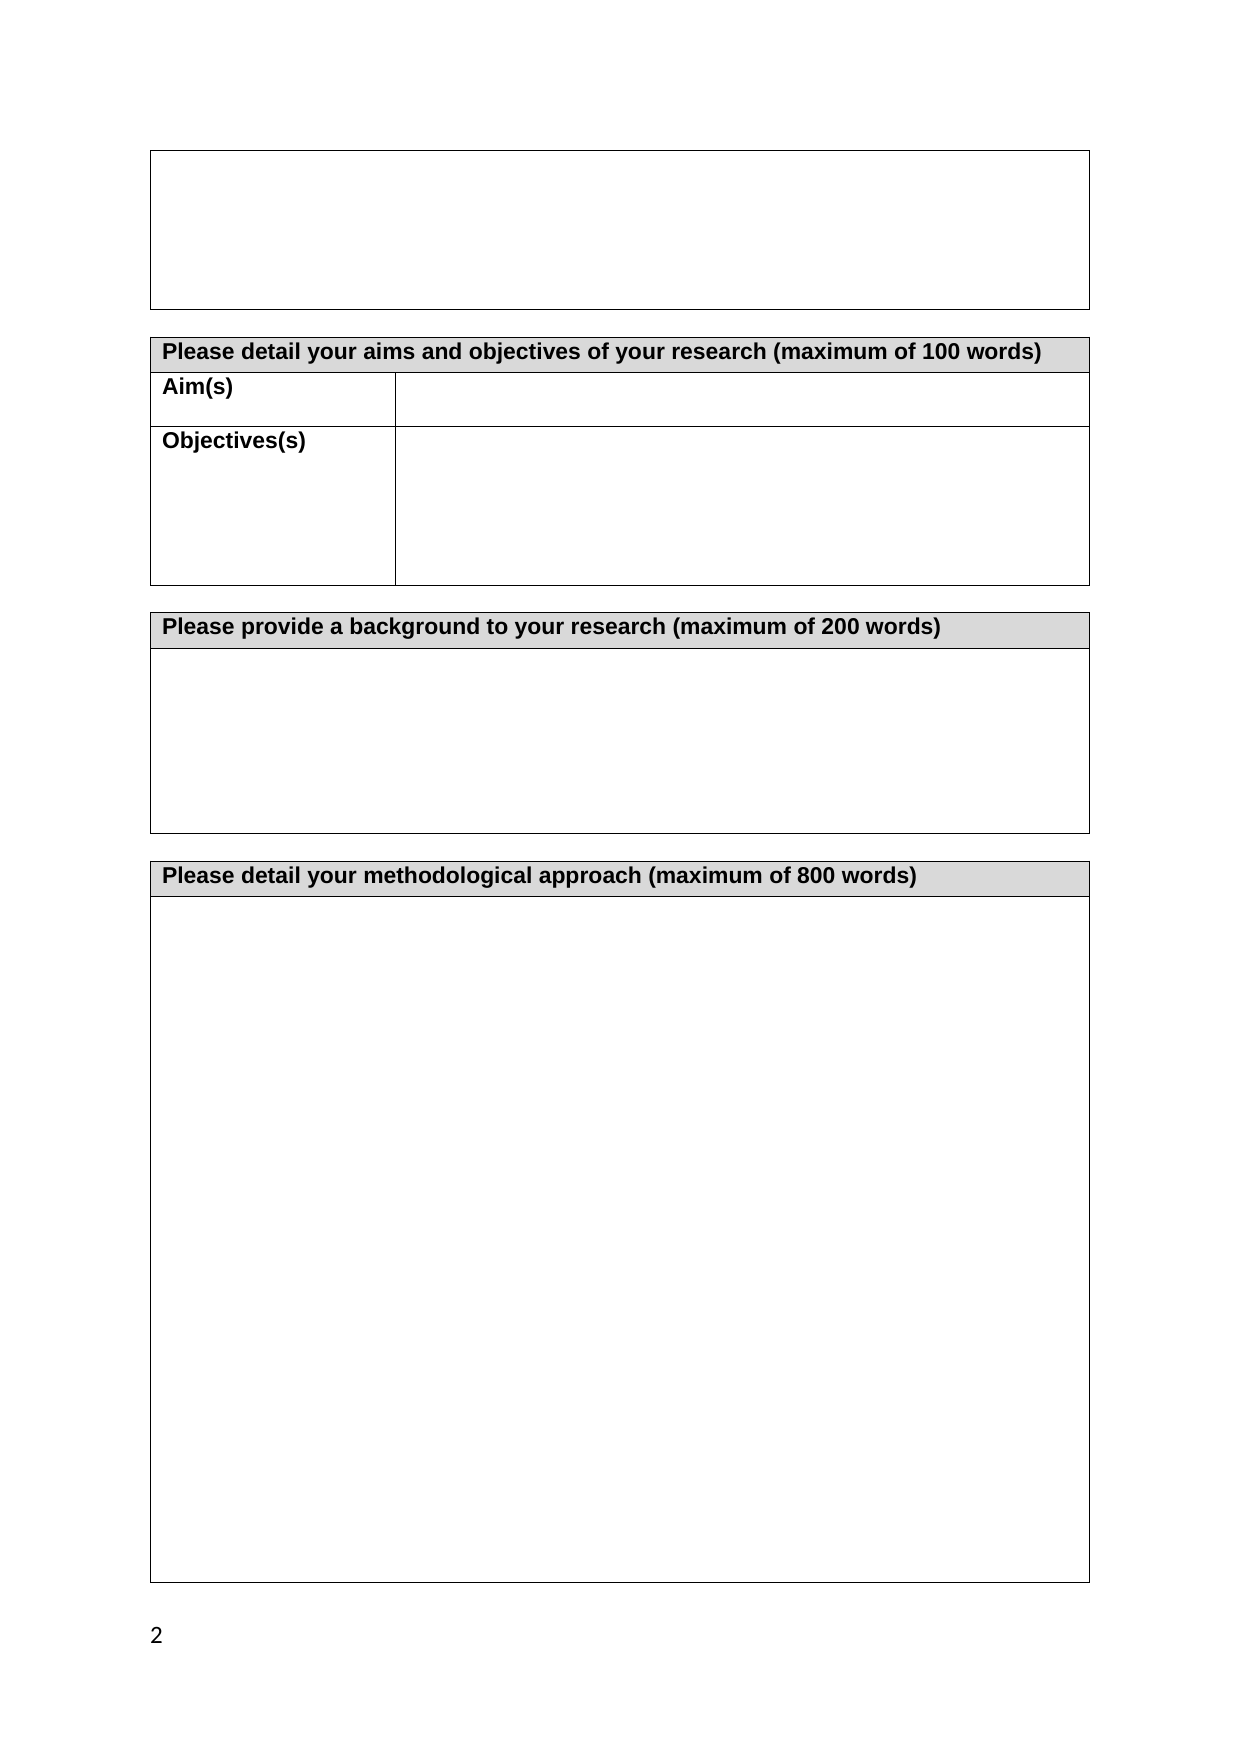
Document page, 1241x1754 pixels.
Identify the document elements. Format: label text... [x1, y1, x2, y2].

table_cell [151, 649, 1089, 833]
table_header Please detail your aims and objectives of your research (maximum of 100 words) [151, 338, 1089, 372]
table_cell Objectives(s) [151, 427, 395, 585]
table_cell [396, 427, 1089, 585]
table_header Please provide a background to your research (maximum of 200 words) [151, 613, 1089, 648]
table_cell [151, 151, 1089, 309]
table_header Please detail your methodological approach (maximum of 800 words) [151, 862, 1089, 896]
table_cell [396, 373, 1089, 426]
table_cell Aim(s) [151, 373, 395, 426]
table_cell [151, 897, 1089, 1582]
